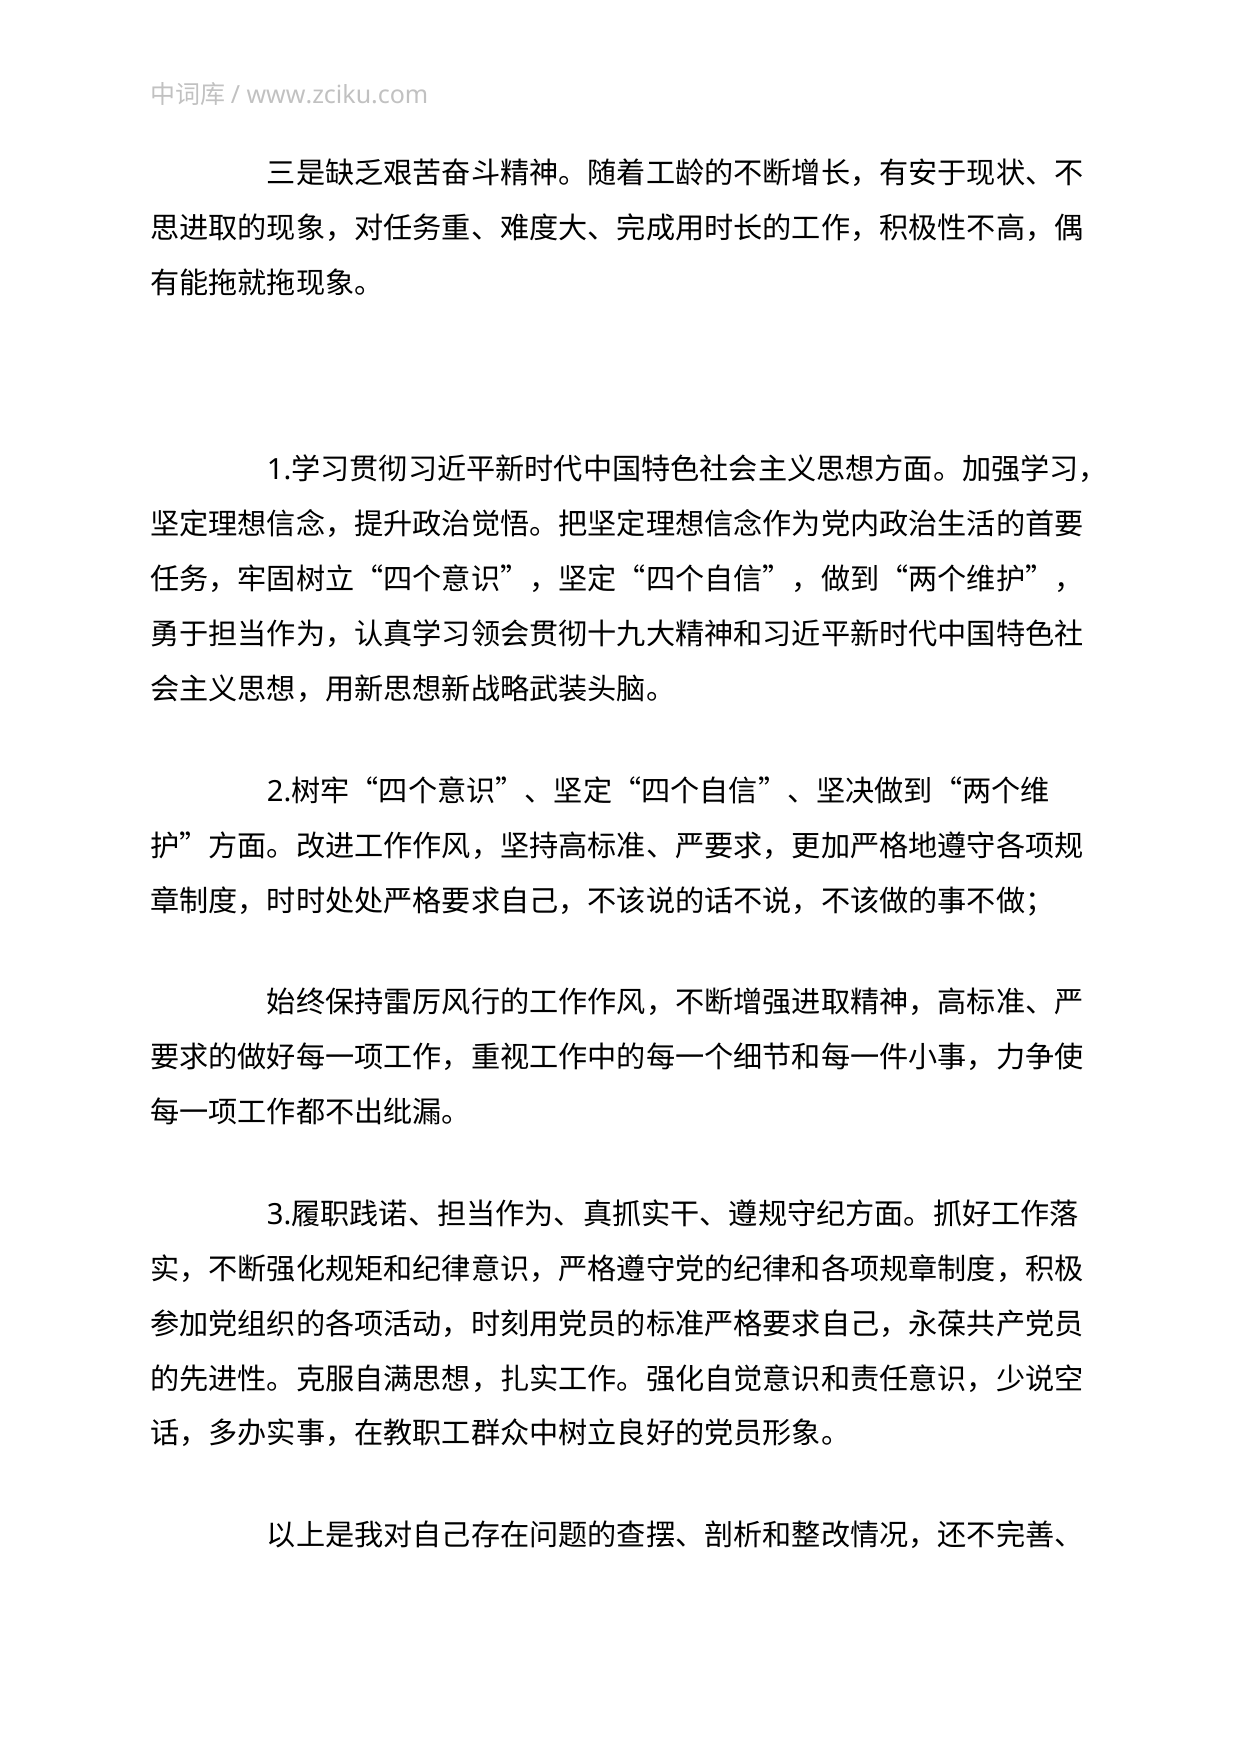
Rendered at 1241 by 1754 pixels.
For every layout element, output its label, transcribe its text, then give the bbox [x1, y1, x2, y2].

text 2.树牢“四个意识”、坚定“四个自信”、坚决做到“两个维护”方面。改进工作作风，坚持高标准、严要求，更加严格地遵守各项规章制度，时时处处严格要求自己，不该说的话不说，不该做的事不做； [150, 767, 1090, 919]
text 3.履职践诺、担当作为、真抓实干、遵规守纪方面。抓好工作落实，不断强化规矩和纪律意识，严格遵守党的纪律和各项规章制度，积极参加党组织的各项活动，时刻用党员的标准严格要求自己，永葆共产党员的先进性。克服自满思想，扎实工作。强化自觉意识和责任意识，少说空话，多办实事，在教职工群众中树立良好的党员形象。 [150, 1190, 1090, 1452]
text 三是缺乏艰苦奋斗精神。随着工龄的不断增长，有安于现状、不思进取的现象，对任务重、难度大、完成用时长的工作，积极性不高，偶有能拖就拖现象。 [150, 150, 1090, 302]
text 始终保持雷厉风行的工作作风，不断增强进取精神，高标准、严要求的做好每一项工作，重视工作中的每一个细节和每一件小事，力争使每一项工作都不出纰漏。 [150, 979, 1090, 1131]
text 1.学习贯彻习近平新时代中国特色社会主义思想方面。加强学习，坚定理想信念，提升政治觉悟。把坚定理想信念作为党内政治生活的首要任务，牢固树立“四个意识”，坚定“四个自信”，做到“两个维护”，勇于担当作为，认真学习领会贯彻十九大精神和习近平新时代中国特色社会主义思想，用新思想新战略武装头脑。 [150, 446, 1090, 708]
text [150, 1512, 1090, 1554]
